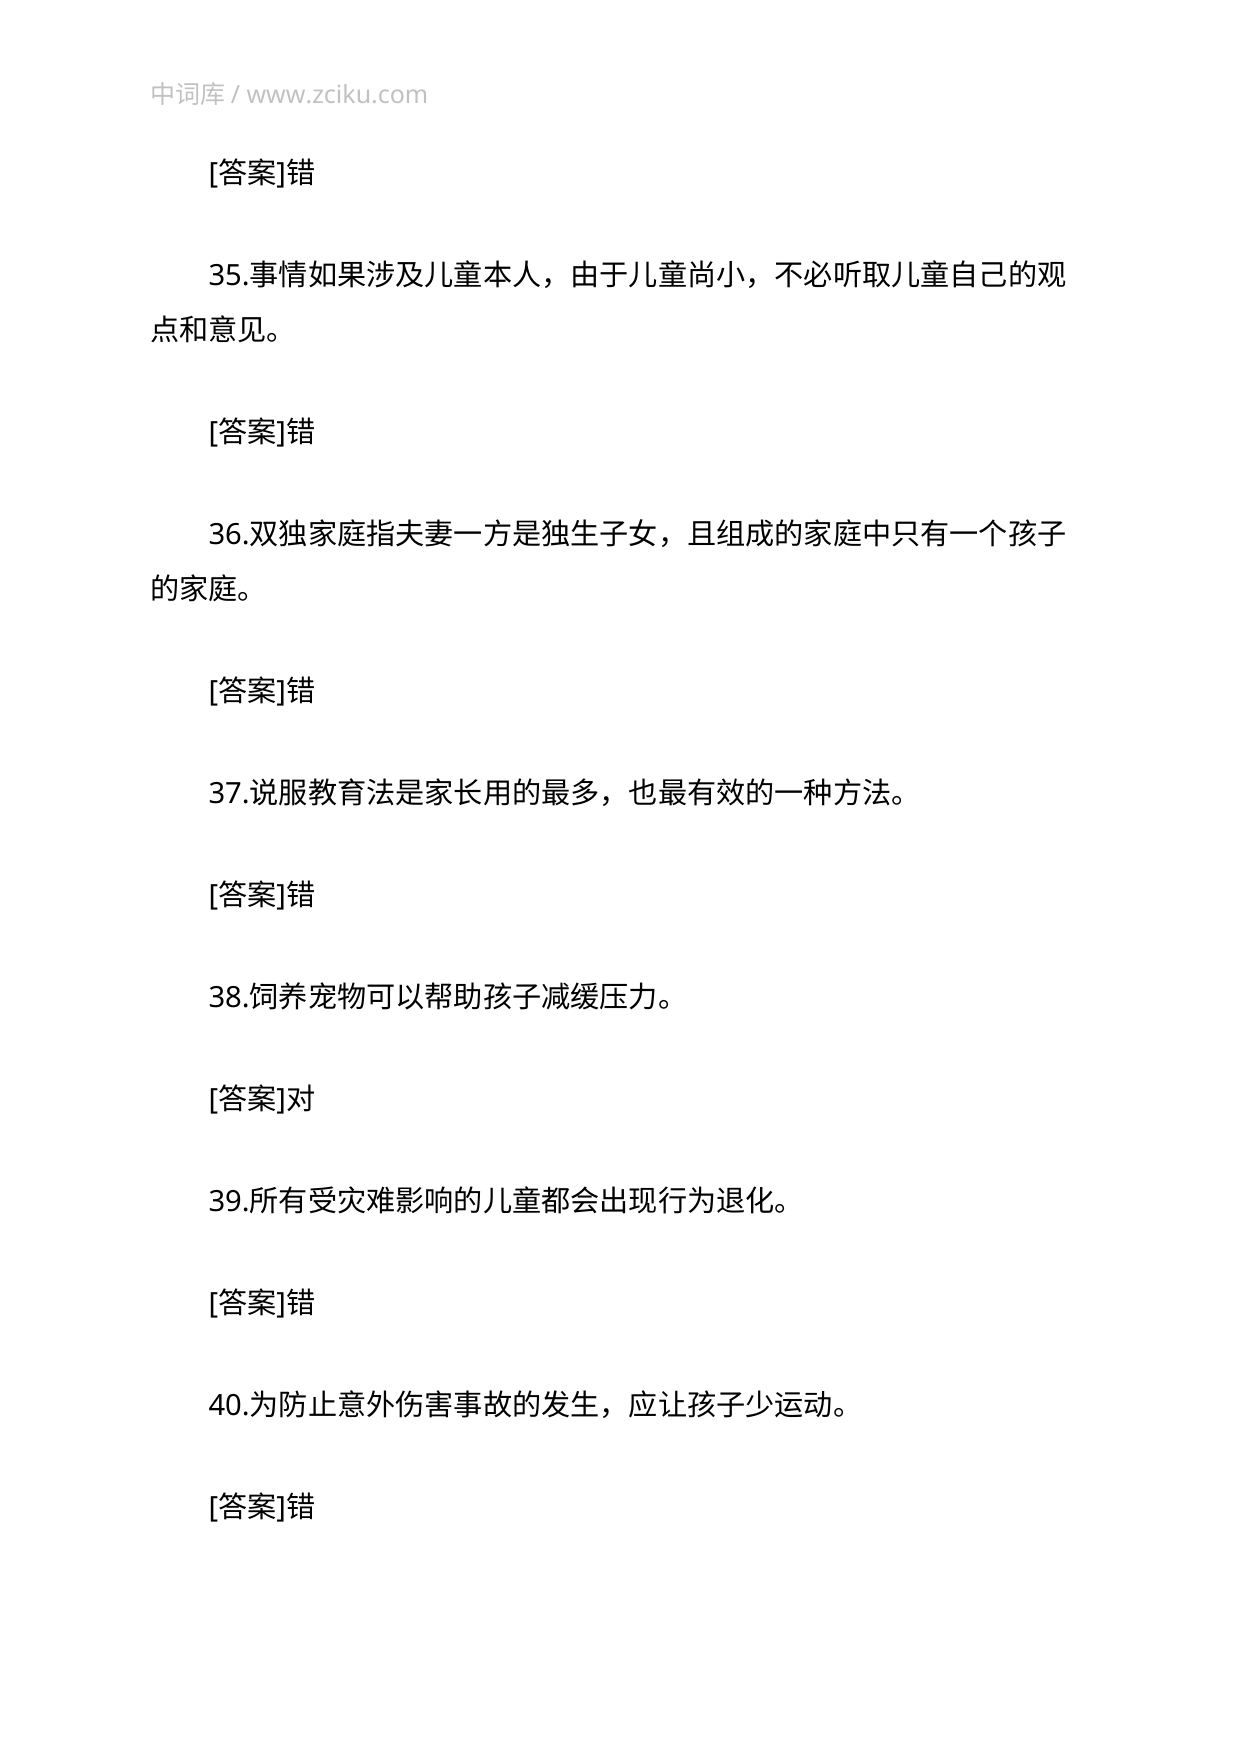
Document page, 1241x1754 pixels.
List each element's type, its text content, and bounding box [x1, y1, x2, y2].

text 35.事情如果涉及儿童本人，由于儿童尚小，不必听取儿童自己的观点和意见。 [150, 252, 1090, 349]
text [答案]错 [150, 150, 1090, 192]
text 40.为防止意外伤害事故的发生，应让孩子少运动。 [150, 1381, 1090, 1424]
text [答案]错 [150, 409, 1090, 451]
text 39.所有受灾难影响的儿童都会出现行为退化。 [150, 1177, 1090, 1220]
text 36.双独家庭指夫妻一方是独生子女，且组成的家庭中只有一个孩子的家庭。 [150, 511, 1090, 608]
text [答案]错 [150, 871, 1090, 914]
text [答案]错 [150, 667, 1090, 710]
text 38.饲养宠物可以帮助孩子减缓压力。 [150, 973, 1090, 1016]
text [答案]对 [150, 1075, 1090, 1118]
text [答案]错 [150, 1279, 1090, 1322]
text 37.说服教育法是家长用的最多，也最有效的一种方法。 [150, 769, 1090, 812]
text [答案]错 [150, 1483, 1090, 1526]
